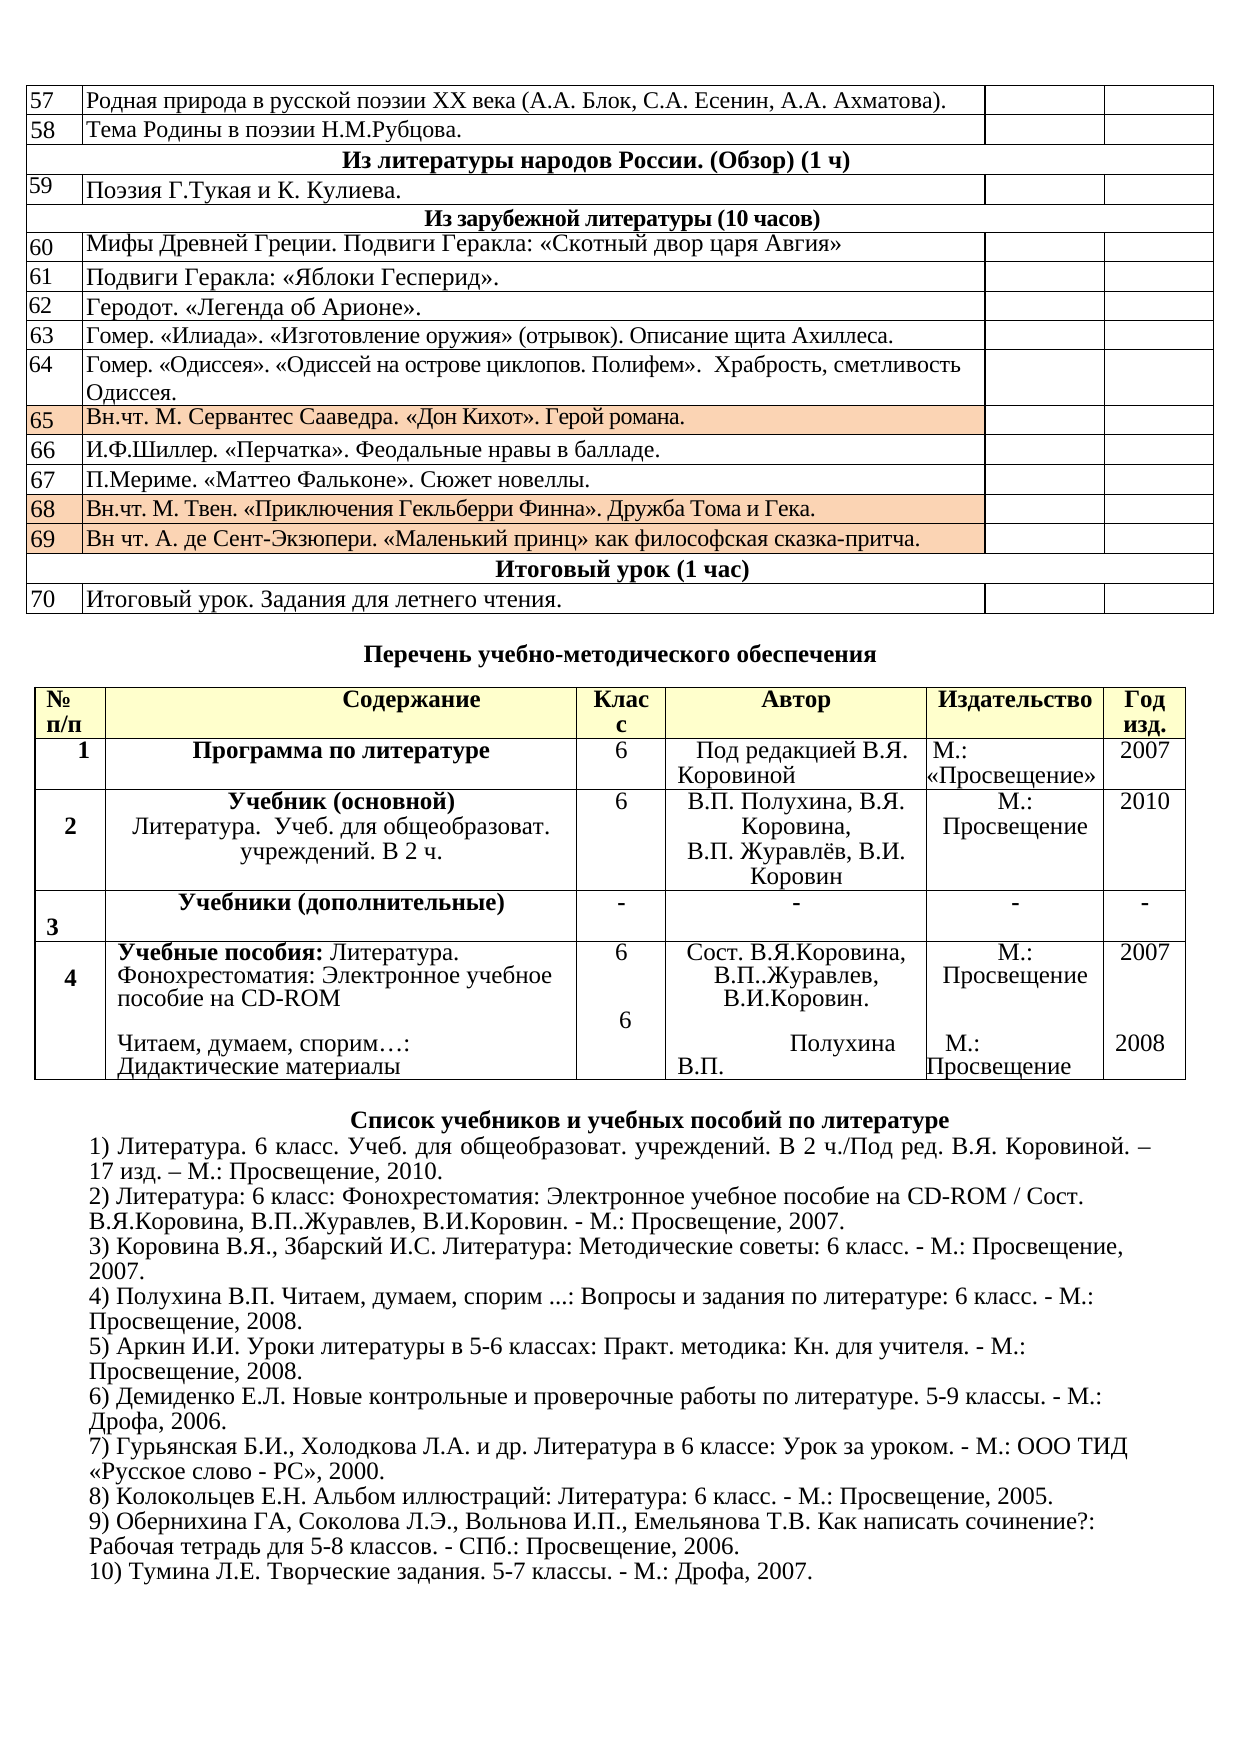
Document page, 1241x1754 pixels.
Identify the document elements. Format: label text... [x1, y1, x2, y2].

text 2) Литература: 6 класс: Фонохрестоматия: Электронное учебное пособие на CD-ROM / Сост. В.Я.Коровина, В.П..Журавлев, В.И.Коровин. - М.: Просвещение, 2007. [89, 1184, 1152, 1234]
table_cell [1105, 465, 1213, 493]
table_cell - [666, 891, 926, 941]
table_cell - [1104, 891, 1185, 941]
table_cell Учебники (дополнительные) [106, 891, 576, 941]
table_cell [986, 495, 1104, 523]
text 3) Коровина В.Я., Збарский И.С. Литература: Методические советы: 6 класс. - М.: Просвещение, 2007. [89, 1234, 1152, 1284]
text 7) Гурьянская Б.И., Холодкова Л.А. и др. Литература в 6 классе: Урок за уроком. - М.: ООО ТИД «Русское слово - PC», 2000. [89, 1434, 1152, 1484]
table_cell П.Мериме. «Маттео Фальконе». Сюжет новеллы. [83, 465, 984, 493]
text Список учебников и учебных пособий по литературе [89, 1105, 1152, 1134]
table_cell М.: Просвещение [927, 790, 1103, 890]
table_cell Итоговый урок. Задания для летнего чтения. [83, 584, 984, 613]
table_cell [986, 350, 1104, 405]
text 1) Литература. 6 класс. Учеб. для общеобразоват. учреждений. В 2 ч./Под ред. В.Я. Коровиной. – 17 изд. – М.: Просвещение, 2010. [89, 1134, 1152, 1184]
table_cell [1105, 406, 1213, 434]
table_cell 2 [36, 790, 105, 890]
table_cell 68 [27, 495, 82, 523]
table_cell М.: «Просвещение» [927, 739, 1103, 789]
table_cell Мифы Древней Греции. Подвиги Геракла: «Скотный двор царя Авгия» [83, 233, 984, 261]
table_header Издательство [927, 688, 1103, 738]
table_cell Гомер. «Одиссея». «Одиссей на острове циклопов. Полифем». Храбрость, сметливость Одиссея. [83, 350, 984, 405]
table_cell [986, 584, 1104, 613]
table_header Содержание [106, 688, 576, 738]
table_cell [1105, 524, 1213, 553]
table_cell 69 [27, 524, 82, 553]
table_cell [1105, 292, 1213, 320]
table_cell 65 [27, 406, 82, 434]
table_cell Учебник (основной) Литература. Учеб. для общеобразоват. учреждений. В 2 ч. [106, 790, 576, 890]
text 8) Колокольцев Е.Н. Альбом иллюстраций: Литература: 6 класс. - М.: Просвещение, 2005. [89, 1484, 1152, 1509]
table_cell И.Ф.Шиллер. «Перчатка». Феодальные нравы в балладе. [83, 435, 984, 464]
table_cell [1105, 435, 1213, 464]
table_cell Вн чт. А. де Сент-Экзюпери. «Маленький принц» как философская сказка-притча. [83, 524, 984, 553]
table_cell 57 [27, 86, 82, 114]
table_cell Геродот. «Легенда об Арионе». [83, 292, 984, 320]
table_cell 64 [27, 350, 82, 405]
table_cell 60 [27, 233, 82, 261]
table_cell [986, 524, 1104, 553]
table_cell 66 [27, 435, 82, 464]
table_cell 70 [27, 584, 82, 613]
table_cell [986, 86, 1104, 114]
text Перечень учебно-методического обеспечения [89, 639, 1152, 667]
table_header Автор [666, 688, 926, 738]
table_cell - [577, 891, 665, 941]
table_cell Поэзия Г.Тукая и К. Кулиева. [83, 175, 984, 203]
table_cell 2010 [1104, 790, 1185, 890]
table_cell Из литературы народов России. (Обзор) (1 ч) [27, 145, 1213, 174]
table_cell 6 6 [577, 942, 665, 1079]
table_cell [1105, 86, 1213, 114]
table_cell Родная природа в русской поэзии ХХ века (А.А. Блок, С.А. Есенин, А.А. Ахматова). [83, 86, 984, 114]
table_cell М.: Просвещение М.: Просвещение [927, 942, 1103, 1079]
text 4) Полухина В.П. Читаем, думаем, спорим ...: Вопросы и задания по литературе: 6 класс. - М.: Просвещение, 2008. [89, 1284, 1152, 1334]
table_cell Подвиги Геракла: «Яблоки Гесперид». [83, 262, 984, 291]
table_cell [1105, 584, 1213, 613]
table_header № п/п [36, 688, 105, 738]
table_cell [1105, 350, 1213, 405]
table_cell [986, 435, 1104, 464]
table_cell [986, 233, 1104, 261]
table_cell Программа по литературе [106, 739, 576, 789]
table_cell 58 [27, 115, 82, 144]
table_cell Тема Родины в поэзии Н.М.Рубцова. [83, 115, 984, 144]
table_cell 1 [36, 739, 105, 789]
table_cell [986, 175, 1104, 203]
table_cell [1105, 115, 1213, 144]
table_cell [1105, 262, 1213, 291]
table_cell Итоговый урок (1 час) [27, 554, 1213, 583]
table_cell [1105, 233, 1213, 261]
table_cell [1105, 321, 1213, 349]
text 6) Демиденко Е.Л. Новые контрольные и проверочные работы по литературе. 5-9 классы. - М.: Дрофа, 2006. [89, 1384, 1152, 1434]
table_cell Гомер. «Илиада». «Изготовление оружия» (отрывок). Описание щита Ахиллеса. [83, 321, 984, 349]
table_cell [986, 262, 1104, 291]
table_cell [1105, 495, 1213, 523]
table_cell Вн.чт. М. Сервантес Сааведра. «Дон Кихот». Герой романа. [83, 406, 984, 434]
table_cell [986, 321, 1104, 349]
table_cell 3 [36, 891, 105, 941]
table_cell Вн.чт. М. Твен. «Приключения Гекльберри Финна». Дружба Тома и Гека. [83, 495, 984, 523]
table_cell [986, 465, 1104, 493]
table_cell 6 [577, 790, 665, 890]
text 10) Тумина Л.Е. Творческие задания. 5-7 классы. - М.: Дрофа, 2007. [89, 1559, 1152, 1584]
table_cell 63 [27, 321, 82, 349]
table_header Класс [577, 688, 665, 738]
text 5) Аркин И.И. Уроки литературы в 5-6 классах: Практ. методика: Кн. для учителя. - М.: Просвещение, 2008. [89, 1334, 1152, 1384]
table_cell 62 [27, 292, 82, 320]
table_cell [986, 292, 1104, 320]
table_cell 4 [36, 942, 105, 1079]
table_cell 2007 2008 [1104, 942, 1185, 1079]
table_cell 6 [577, 739, 665, 789]
table_cell 59 [27, 175, 82, 203]
table_cell 61 [27, 262, 82, 291]
table_cell Учебные пособия: Литература. Фонохрестоматия: Электронное учебное пособие на CD-ROM Читаем, думаем, спорим…: Дидактические материалы [106, 942, 576, 1079]
table_header Год изд. [1104, 688, 1185, 738]
table_cell В.П. Полухина, В.Я. Коровина, В.П. Журавлёв, В.И. Коровин [666, 790, 926, 890]
table_cell Под редакцией В.Я. Коровиной [666, 739, 926, 789]
table_cell [986, 406, 1104, 434]
table_cell 67 [27, 465, 82, 493]
table_cell [986, 115, 1104, 144]
table_cell Сост. В.Я.Коровина, В.П..Журавлев, В.И.Коровин. Полухина В.П. [666, 942, 926, 1079]
text 9) Обернихина ГА, Соколова Л.Э., Вольнова И.П., Емельянова Т.В. Как написать сочинение?: Рабочая тетрадь для 5-8 классов. - СПб.: Просвещение, 2006. [89, 1509, 1152, 1559]
table_cell 2007 [1104, 739, 1185, 789]
table_cell - [927, 891, 1103, 941]
table_cell [1105, 175, 1213, 203]
table_cell Из зарубежной литературы (10 часов) [27, 205, 1213, 232]
